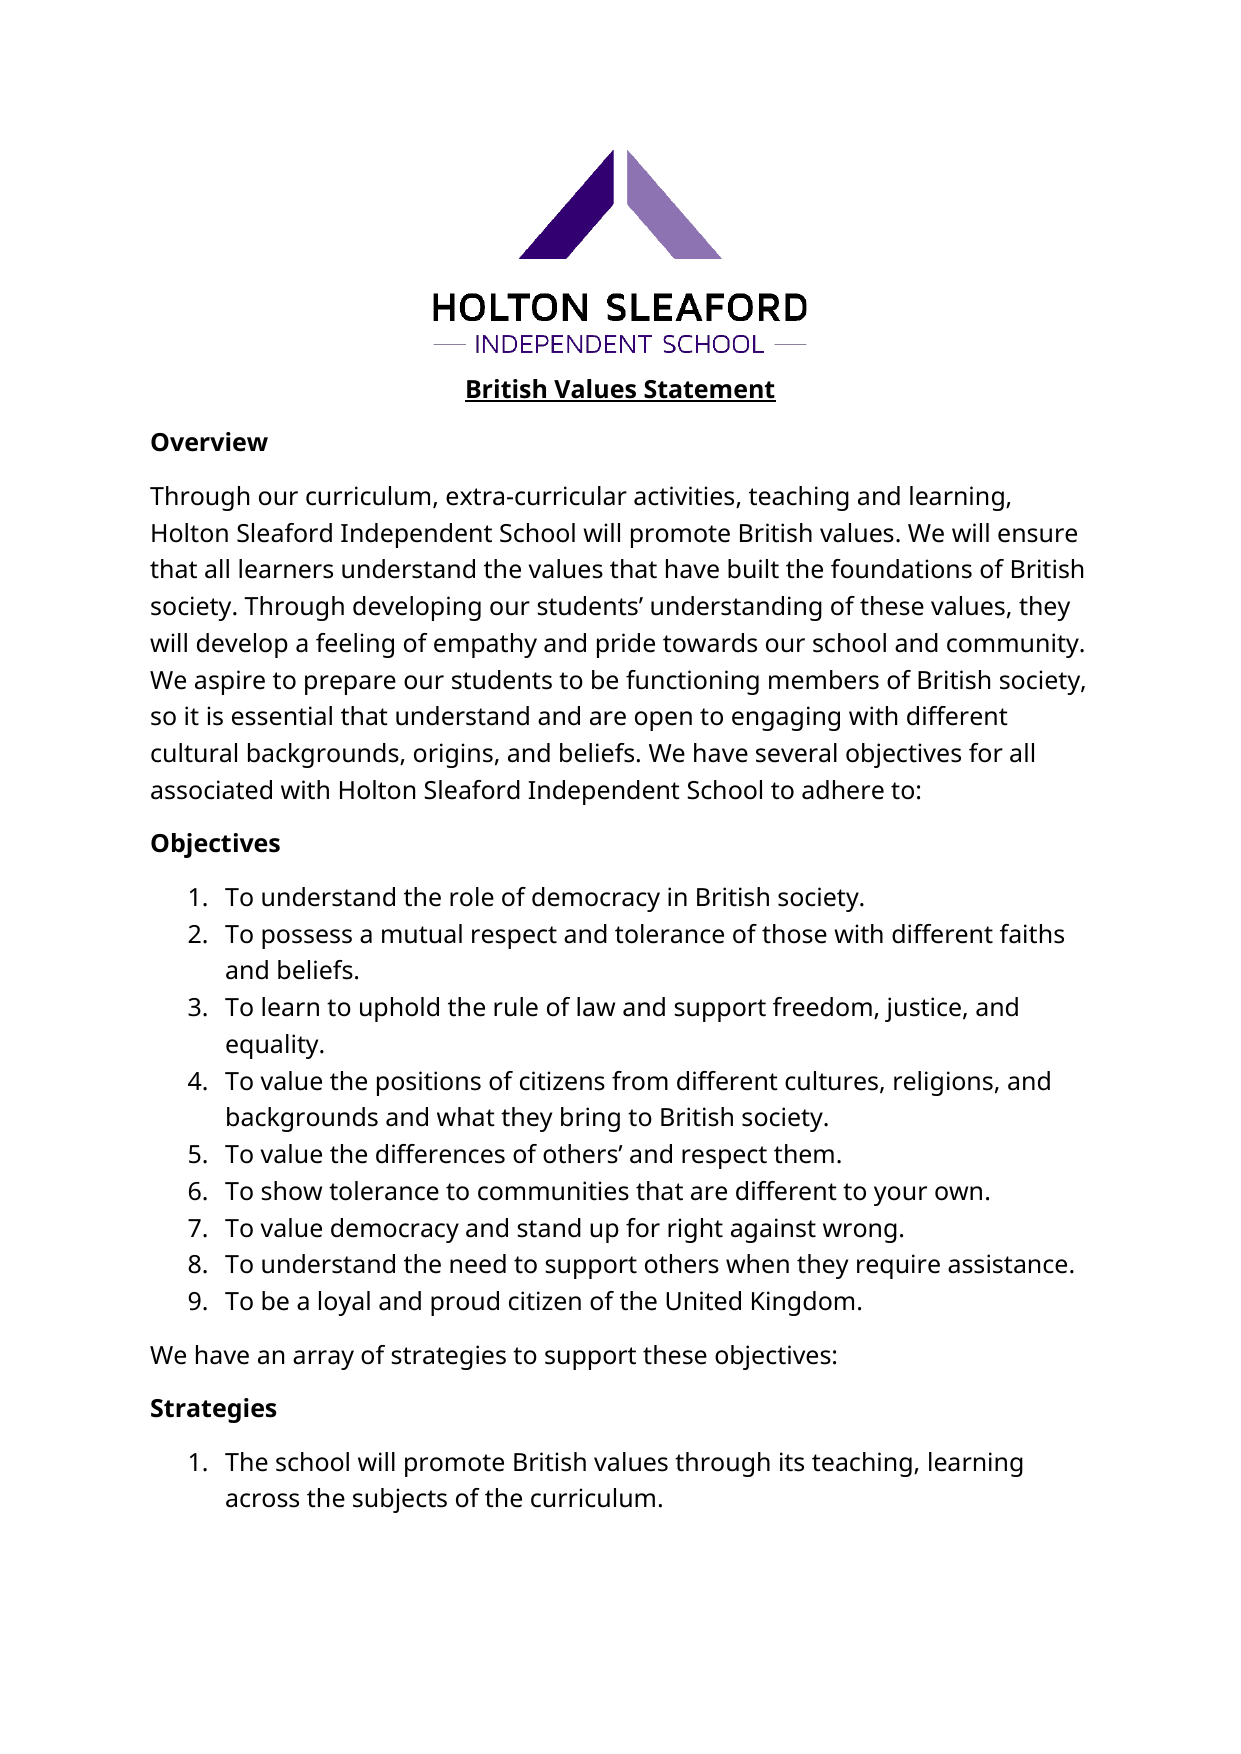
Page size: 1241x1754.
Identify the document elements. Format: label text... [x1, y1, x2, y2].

list To possess a mutual respect and tolerance of those with different faiths and beliefs. [187, 916, 1090, 987]
text Strategies [150, 1391, 1090, 1425]
list To value the differences of others’ and respect them. [187, 1137, 1090, 1171]
text Objectives [150, 826, 1090, 860]
list To understand the role of democracy in British society. [187, 879, 1090, 913]
text We have an array of strategies to support these objectives: [150, 1337, 1090, 1371]
list To show tolerance to communities that are different to your own. [187, 1174, 1090, 1208]
list The school will promote British values through its teaching, learning across the subjects of the curriculum. [187, 1444, 1090, 1515]
picture [433, 150, 807, 353]
text Through our curriculum, extra-curricular activities, teaching and learning, Holton Sleaford Independent School will promote British values. We will ensure that all learners understand the values that have built the foundations of British society. Through developing our students’ understanding of these values, they will develop a feeling of empathy and pride towards our school and community. We aspire to prepare our students to be functioning members of British society, so it is essential that understand and are open to engaging with different cultural backgrounds, origins, and beliefs. We have several objectives for all associated with Holton Sleaford Independent School to adhere to: [150, 478, 1090, 807]
list To value democracy and stand up for right against wrong. [187, 1210, 1090, 1244]
list To be a loyal and proud citizen of the United Kingdom. [187, 1284, 1090, 1318]
list To value the positions of citizens from different cultures, religions, and backgrounds and what they bring to British society. [187, 1063, 1090, 1134]
text Overview [150, 425, 1090, 459]
list To learn to uphold the rule of law and support freedom, justice, and equality. [187, 990, 1090, 1061]
text British Values Statement [150, 372, 1090, 406]
list To understand the need to support others when they require assistance. [187, 1247, 1090, 1281]
